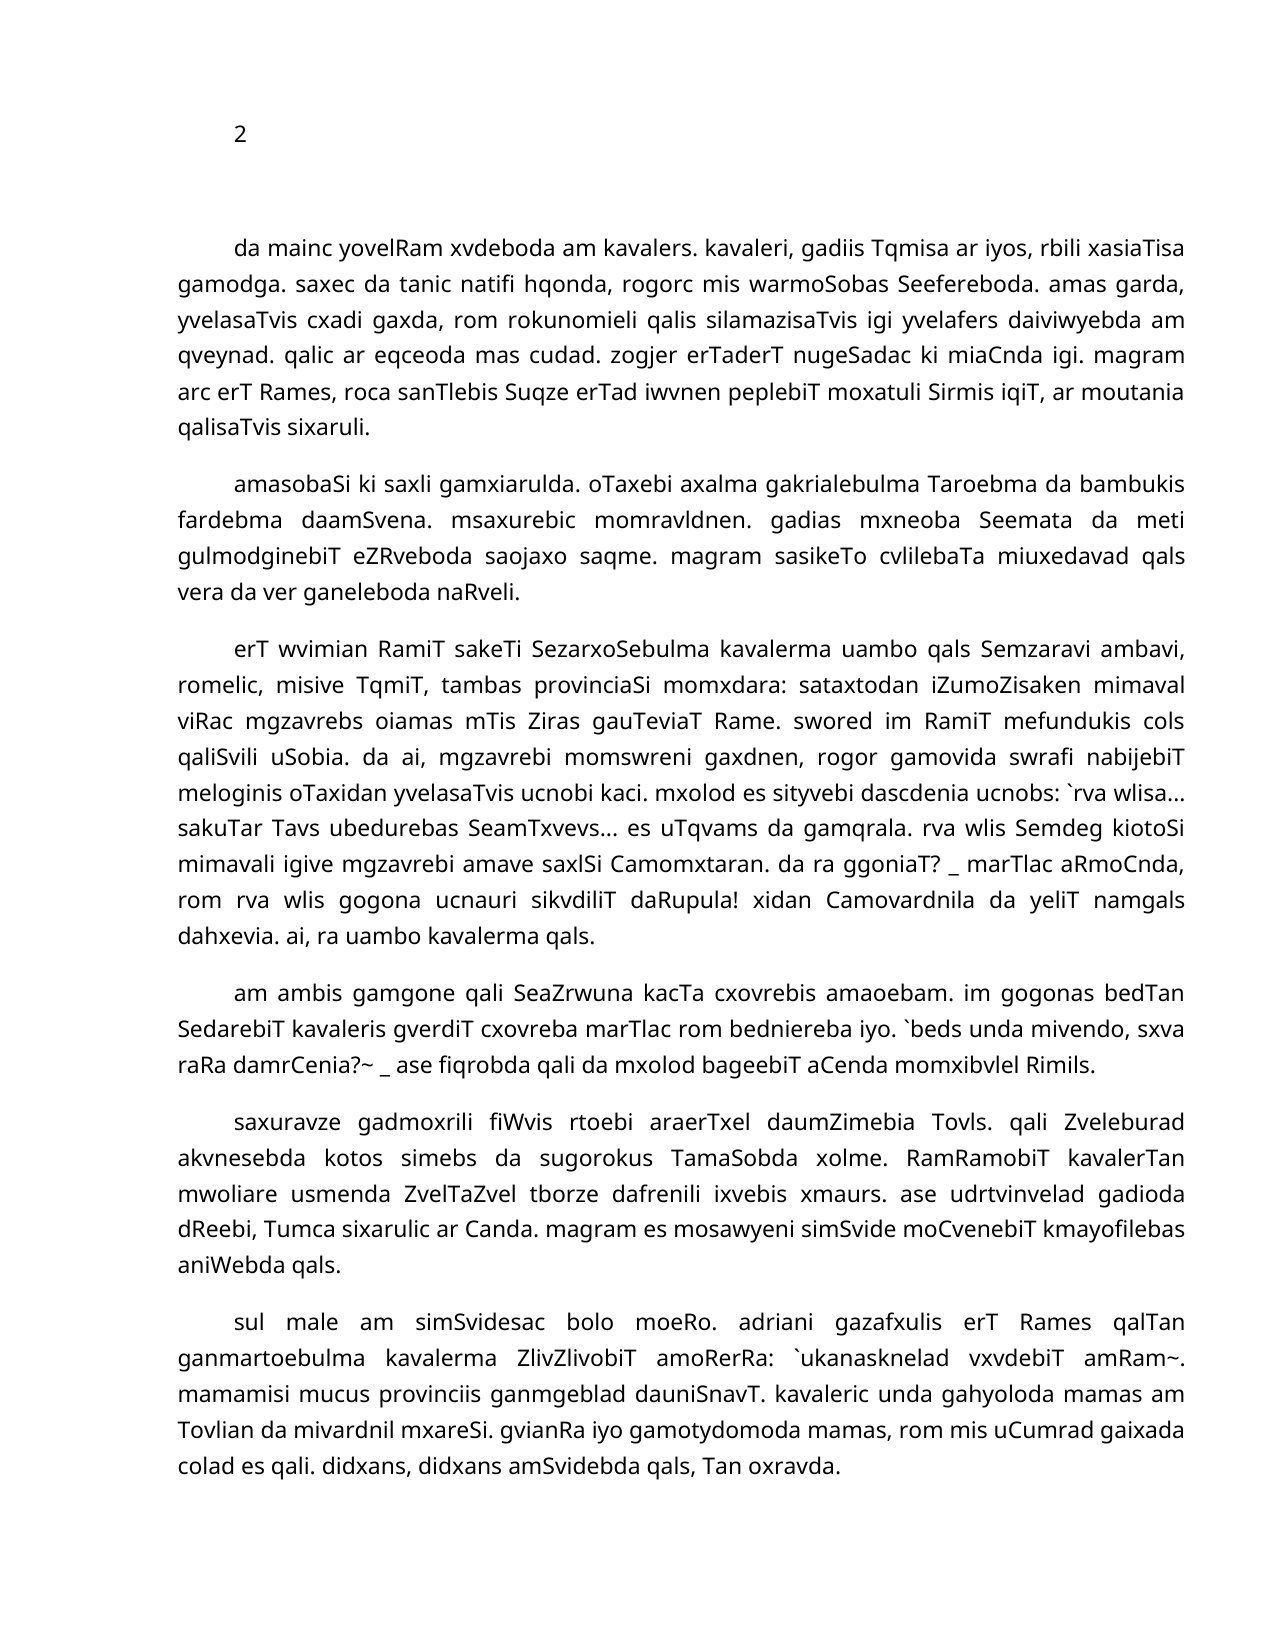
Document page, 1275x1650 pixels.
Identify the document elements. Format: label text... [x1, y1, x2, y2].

text erT wvimian RamiT sakeTi SezarxoSebulma kavalerma uambo qals Semzaravi ambavi, romelic, misive TqmiT, tambas provinciaSi momxdara: sataxtodan iZumoZisaken mimaval viRac mgzavrebs oiamas mTis Ziras gauTeviaT Rame. swored im RamiT mefundukis cols qaliSvili uSobia. da ai, mgzavrebi momswreni gaxdnen, rogor gamovida swrafi nabijebiT meloginis oTaxidan yvelasaTvis ucnobi kaci. mxolod es sityvebi dascdenia ucnobs: `rva wlisa... sakuTar Tavs ubedurebas SeamTxvevs... es uTqvams da gamqrala. rva wlis Semdeg kiotoSi mimavali igive mgzavrebi amave saxlSi Camomxtaran. da ra ggoniaT? _ marTlac aRmoCnda, rom rva wlis gogona ucnauri sikvdiliT daRupula! xidan Camovardnila da yeliT namgals dahxevia. ai, ra uambo kavalerma qals. [177, 633, 1186, 951]
text saxuravze gadmoxrili fiWvis rtoebi araerTxel daumZimebia Tovls. qali Zveleburad akvnesebda kotos simebs da sugorokus TamaSobda xolme. RamRamobiT kavalerTan mwoliare usmenda ZvelTaZvel tborze dafrenili ixvebis xmaurs. ase udrtvinvelad gadioda dReebi, Tumca sixarulic ar Canda. magram es mosawyeni simSvide moCvenebiT kmayofilebas aniWebda qals. [177, 1106, 1186, 1281]
text 2 [177, 118, 1186, 149]
text sul male am simSvidesac bolo moeRo. adriani gazafxulis erT Rames qalTan ganmartoebulma kavalerma ZlivZlivobiT amoRerRa: `ukanasknelad vxvdebiT amRam~. mamamisi mucus provinciis ganmgeblad dauniSnavT. kavaleric unda gahyoloda mamas am Tovlian da mivardnil mxareSi. gvianRa iyo gamotydomoda mamas, rom mis uCumrad gaixada colad es qali. didxans, didxans amSvidebda qals, Tan oxravda. [177, 1306, 1186, 1481]
text amasobaSi ki saxli gamxiarulda. oTaxebi axalma gakrialebulma Taroebma da bambukis fardebma daamSvena. msaxurebic momravldnen. gadias mxneoba Seemata da meti gulmodginebiT eZRveboda saojaxo saqme. magram sasikeTo cvlilebaTa miuxedavad qals vera da ver ganeleboda naRveli. [177, 468, 1186, 607]
text am ambis gamgone qali SeaZrwuna kacTa cxovrebis amaoebam. im gogonas bedTan SedarebiT kavaleris gverdiT cxovreba marTlac rom bedniereba iyo. `beds unda mivendo, sxva raRa damrCenia?~ _ ase fiqrobda qali da mxolod bageebiT aCenda momxibvlel Rimils. [177, 977, 1186, 1080]
text da mainc yovelRam xvdeboda am kavalers. kavaleri, gadiis Tqmisa ar iyos, rbili xasiaTisa gamodga. saxec da tanic natifi hqonda, rogorc mis warmoSobas Seefereboda. amas garda, yvelasaTvis cxadi gaxda, rom rokunomieli qalis silamazisaTvis igi yvelafers daiviwyebda am qveynad. qalic ar eqceoda mas cudad. zogjer erTaderT nugeSadac ki miaCnda igi. magram arc erT Rames, roca sanTlebis Suqze erTad iwvnen peplebiT moxatuli Sirmis iqiT, ar moutania qalisaTvis sixaruli. [177, 232, 1186, 443]
